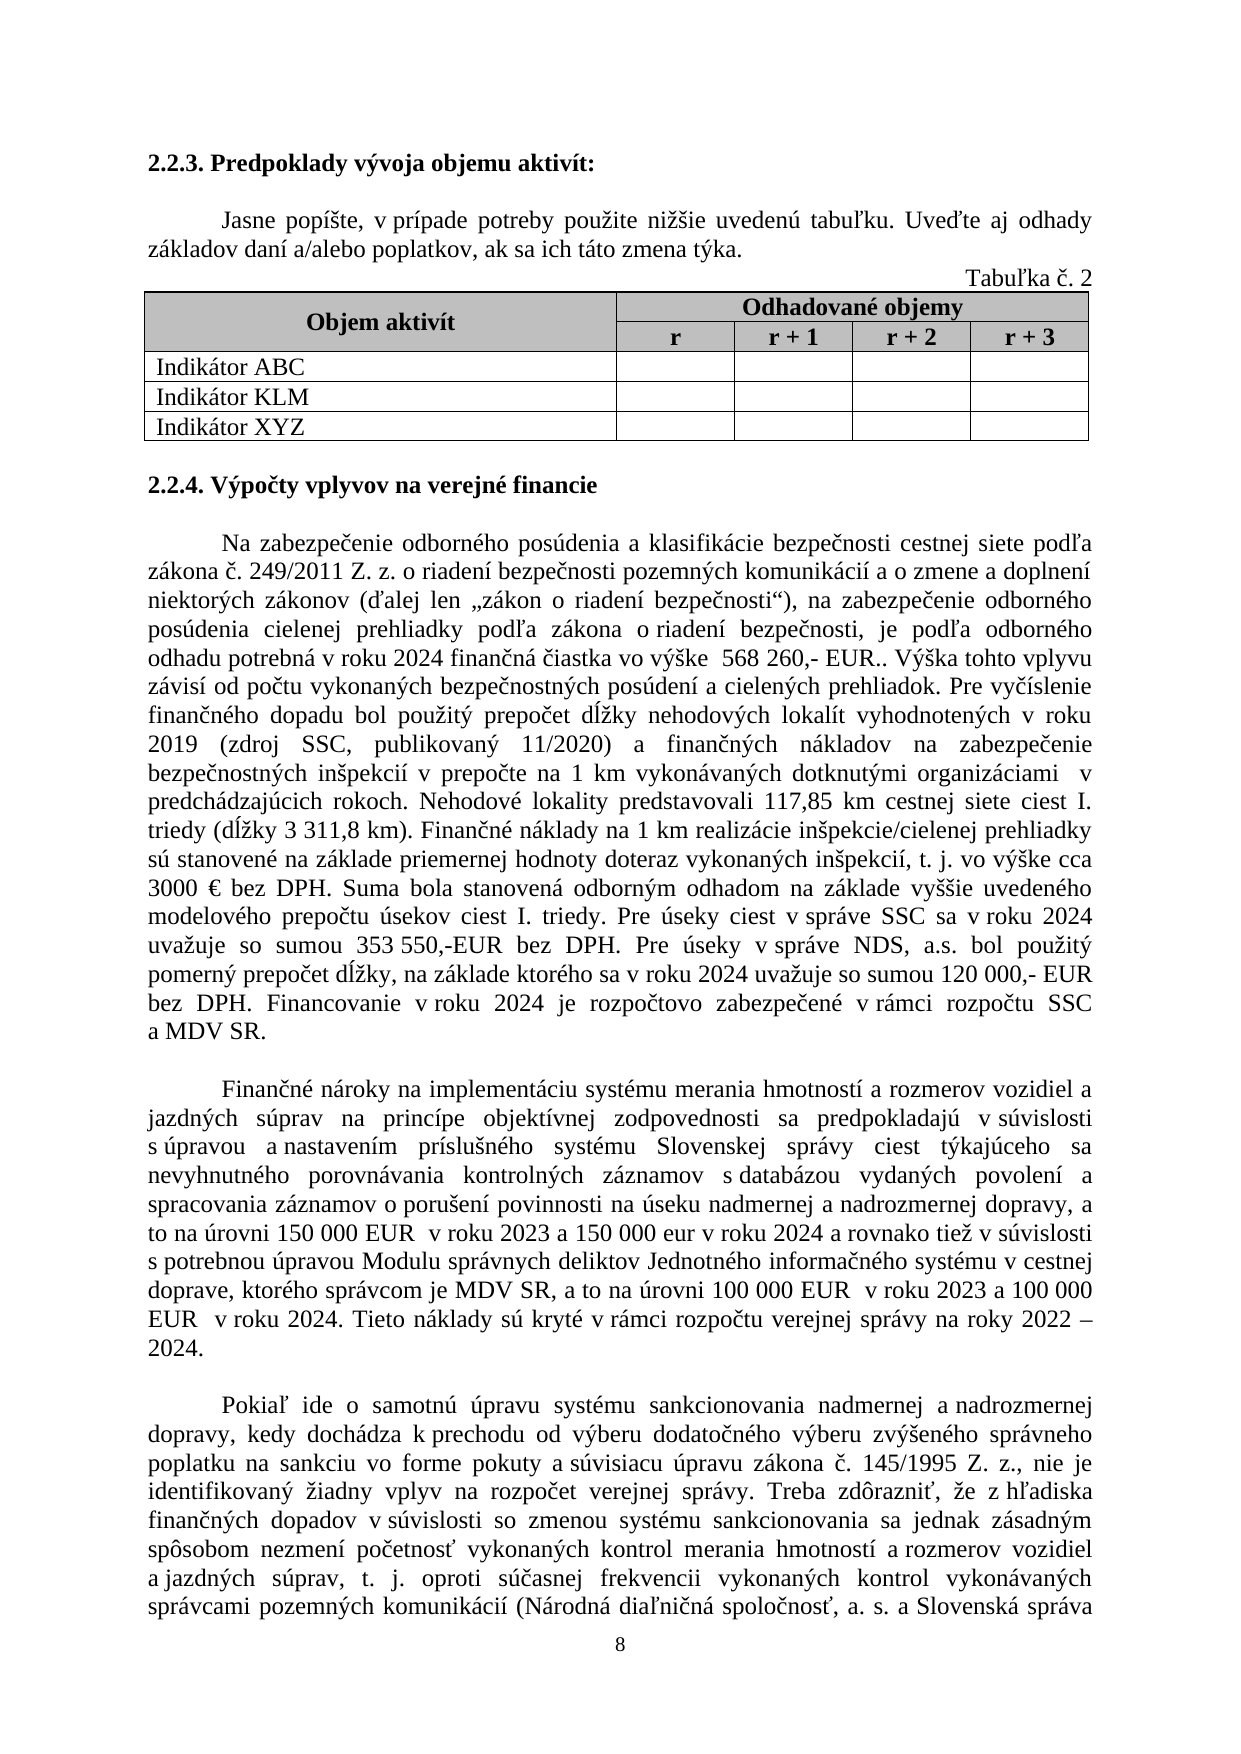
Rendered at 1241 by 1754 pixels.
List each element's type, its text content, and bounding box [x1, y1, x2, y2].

table_cell [971, 412, 1088, 440]
table_cell [617, 412, 734, 440]
table_cell Indikátor XYZ [145, 412, 616, 440]
table_cell [617, 382, 734, 411]
table_header Objem aktivít [145, 293, 616, 351]
table_cell Indikátor KLM [145, 382, 616, 411]
table_cell r + 3 [971, 322, 1088, 351]
table_cell [735, 412, 852, 440]
table_cell [971, 382, 1088, 411]
table_cell [735, 382, 852, 411]
table_cell [853, 412, 970, 440]
text Jasne popíšte, v prípade potreby použite nižšie uvedenú tabuľku. Uveďte aj odhady základov daní a/alebo poplatkov, ak sa ich táto zmena týka. [148, 205, 1093, 263]
table_cell r + 2 [853, 322, 970, 351]
table_cell [853, 382, 970, 411]
table_cell r [617, 322, 734, 351]
table_cell [735, 352, 852, 381]
text Na zabezpečenie odborného posúdenia a klasifikácie bezpečnosti cestnej siete podľa zákona č. 249/2011 Z. z. o riadení bezpečnosti pozemných komunikácií a o zmene a doplnení niektorých zákonov (ďalej len „zákon o riadení bezpečnosti“), na zabezpečenie odborného posúdenia cielenej prehliadky podľa zákona o riadení bezpečnosti, je podľa odborného odhadu potrebná v roku 2024 finančná čiastka vo výške 568 260,- EUR.. Výška tohto vplyvu závisí od počtu vykonaných bezpečnostných posúdení a cielených prehliadok. Pre vyčíslenie finančného dopadu bol použitý prepočet dĺžky nehodových lokalít vyhodnotených v roku 2019 (zdroj SSC, publikovaný 11/2020) a finančných nákladov na zabezpečenie bezpečnostných inšpekcií v prepočte na 1 km vykonávaných dotknutými organizáciami v predchádzajúcich rokoch. Nehodové lokality predstavovali 117,85 km cestnej siete ciest I. triedy (dĺžky 3 311,8 km). Finančné náklady na 1 km realizácie inšpekcie/cielenej prehliadky sú stanovené na základe priemernej hodnoty doteraz vykonaných inšpekcií, t. j. vo výške cca 3000 € bez DPH. Suma bola stanovená odborným odhadom na základe vyššie uvedeného modelového prepočtu úsekov ciest I. triedy. Pre úseky ciest v správe SSC sa v roku 2024 uvažuje so sumou 353 550,-EUR bez DPH. Pre úseky v správe NDS, a.s. bol použitý pomerný prepočet dĺžky, na základe ktorého sa v roku 2024 uvažuje so sumou 120 000,- EUR bez DPH. Financovanie v roku 2024 je rozpočtovo zabezpečené v rámci rozpočtu SSC a MDV SR. [148, 528, 1093, 1045]
text Finančné nároky na implementáciu systému merania hmotností a rozmerov vozidiel a jazdných súprav na princípe objektívnej zodpovednosti sa predpokladajú v súvislosti s úpravou a nastavením príslušného systému Slovenskej správy ciest týkajúceho sa nevyhnutného porovnávania kontrolných záznamov s databázou vydaných povolení a spracovania záznamov o porušení povinnosti na úseku nadmernej a nadrozmernej dopravy, a to na úrovni 150 000 EUR v roku 2023 a 150 000 eur v roku 2024 a rovnako tiež v súvislosti s potrebnou úpravou Modulu správnych deliktov Jednotného informačného systému v cestnej doprave, ktorého správcom je MDV SR, a to na úrovni 100 000 EUR v roku 2023 a 100 000 EUR v roku 2024. Tieto náklady sú kryté v rámci rozpočtu verejnej správy na roky 2022 – 2024. [148, 1074, 1093, 1361]
table_cell [617, 352, 734, 381]
table_cell [853, 352, 970, 381]
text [148, 1390, 1093, 1620]
table_cell [971, 352, 1088, 381]
text Tabuľka č. 2 [148, 263, 1093, 291]
table_header Odhadované objemy [617, 293, 1088, 321]
text 2.2.3. Predpoklady vývoja objemu aktivít: [148, 148, 1093, 176]
table_cell r + 1 [735, 322, 852, 351]
table_cell Indikátor ABC [145, 352, 616, 381]
text 2.2.4. Výpočty vplyvov na verejné financie [148, 470, 1093, 499]
